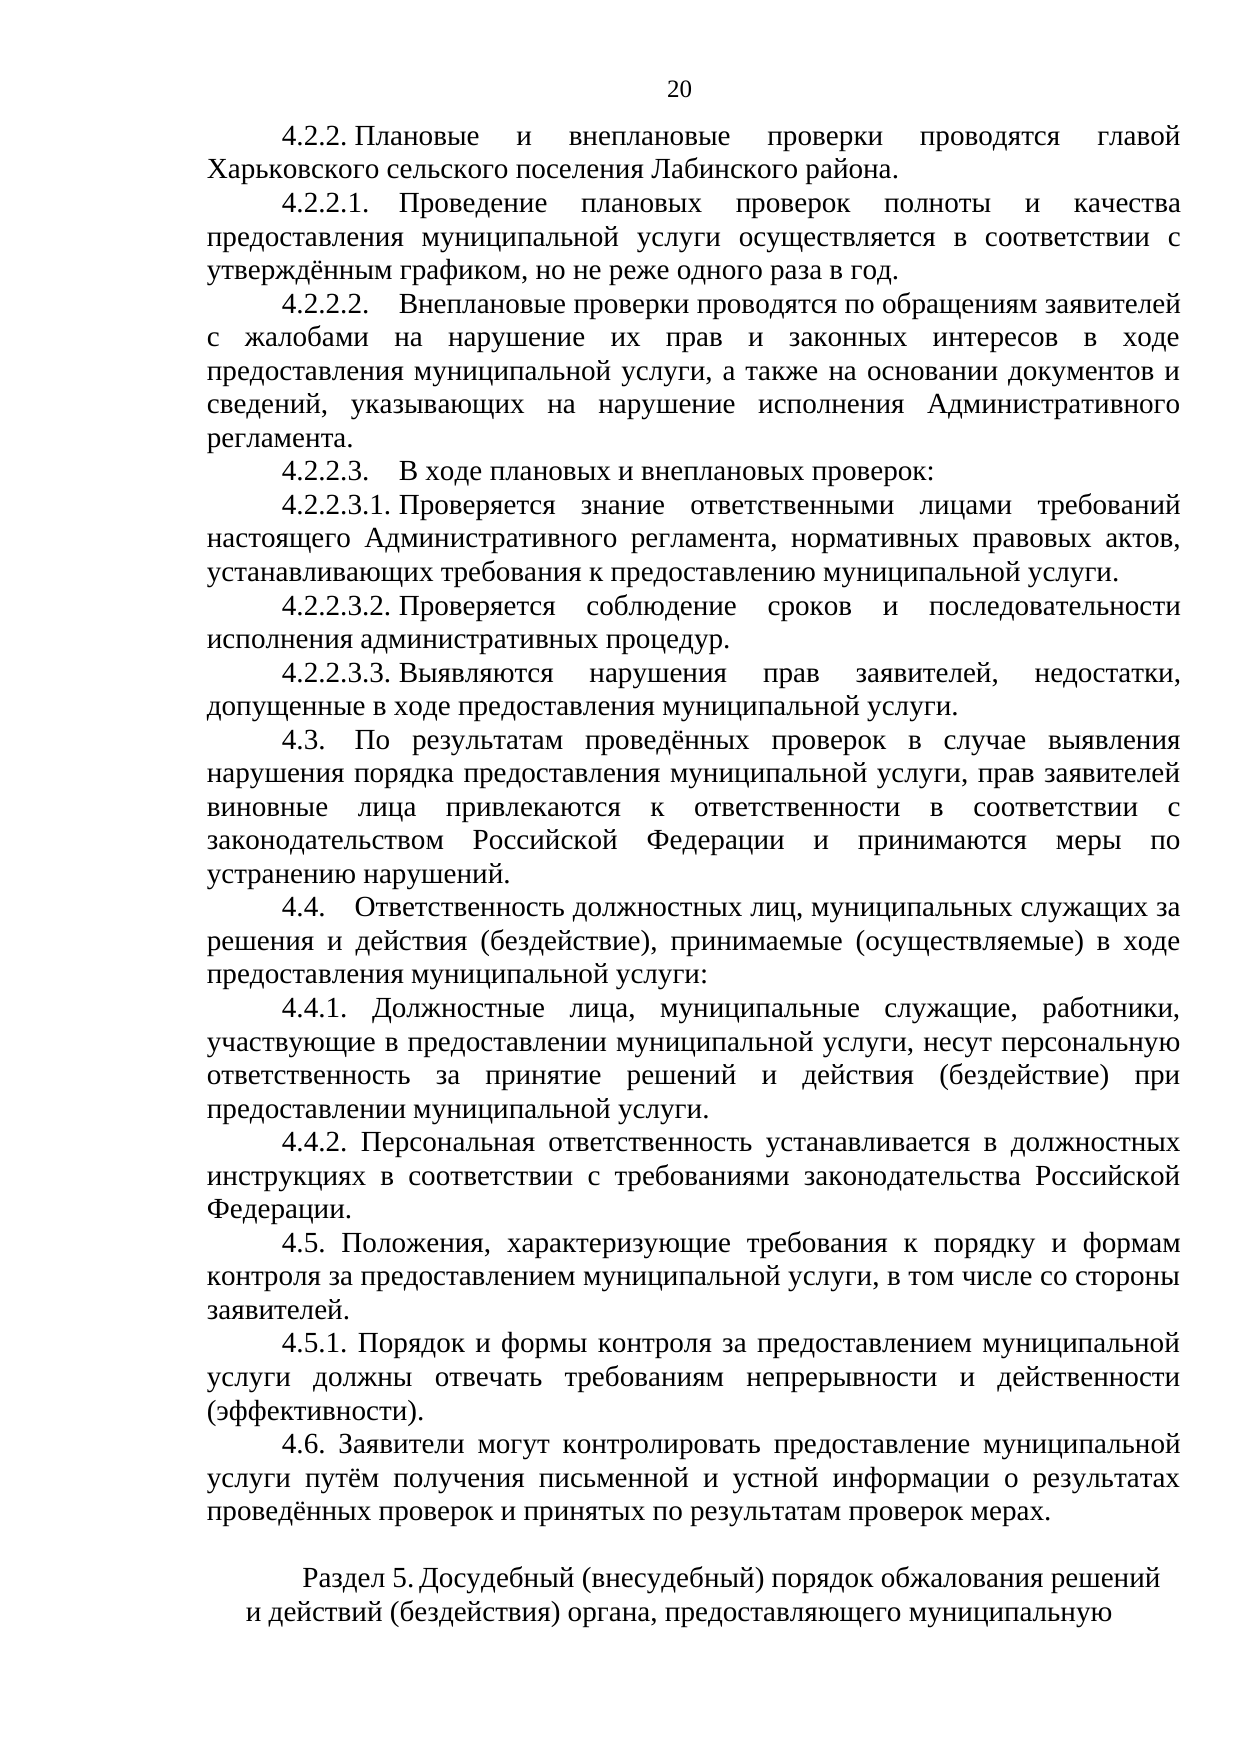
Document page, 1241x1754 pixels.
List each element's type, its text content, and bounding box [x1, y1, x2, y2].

text 4.4. Ответственность должностных лиц, муниципальных служащих за решения и действия (бездействие), принимаемые (осуществляемые) в ходе предоставления муниципальной услуги: [207, 889, 1181, 990]
text 4.2.2.1. Проведение плановых проверок полноты и качества предоставления муниципальной услуги осуществляется в соответствии с утверждённым графиком, но не реже одного раза в год. [207, 185, 1181, 286]
text 4.4.1. Должностные лица, муниципальные служащие, работники, участвующие в предоставлении муниципальной услуги, несут персональную ответственность за принятие решений и действия (бездействие) при предоставлении муниципальной услуги. [207, 990, 1181, 1124]
text Раздел 5. Досудебный (внесудебный) порядок обжалования решений [207, 1560, 1181, 1594]
text 4.2.2.3.1. Проверяется знание ответственными лицами требований настоящего Административного регламента, нормативных правовых актов, устанавливающих требования к предоставлению муниципальной услуги. [207, 487, 1181, 588]
text 4.5. Положения, характеризующие требования к порядку и формам контроля за предоставлением муниципальной услуги, в том числе со стороны заявителей. [207, 1225, 1181, 1326]
text 4.2.2.3. В ходе плановых и внеплановых проверок: [207, 453, 1181, 487]
text и действий (бездействия) органа, предоставляющего муниципальную [177, 1594, 1181, 1627]
text 4.2.2.2. Внеплановые проверки проводятся по обращениям заявителей с жалобами на нарушение их прав и законных интересов в ходе предоставления муниципальной услуги, а также на основании документов и сведений, указывающих на нарушение исполнения Административного регламента. [207, 286, 1181, 453]
text 4.3. По результатам проведённых проверок в случае выявления нарушения порядка предоставления муниципальной услуги, прав заявителей виновные лица привлекаются к ответственности в соответствии с законодательством Российской Федерации и принимаются меры по устранению нарушений. [207, 722, 1181, 889]
text 4.5.1. Порядок и формы контроля за предоставлением муниципальной услуги должны отвечать требованиям непрерывности и действенности (эффективности). [207, 1326, 1181, 1426]
text 4.2.2.3.2. Проверяется соблюдение сроков и последовательности исполнения административных процедур. [207, 588, 1181, 655]
text 4.2.2.3.3. Выявляются нарушения прав заявителей, недостатки, допущенные в ходе предоставления муниципальной услуги. [207, 655, 1181, 722]
text 4.2.2. Плановые и внеплановые проверки проводятся главой Харьковского сельского поселения Лабинского района. [207, 118, 1181, 185]
text 4.6. Заявители могут контролировать предоставление муниципальной услуги путём получения письменной и устной информации о результатах проведённых проверок и принятых по результатам проверок мерах. [207, 1426, 1181, 1527]
text 4.4.2. Персональная ответственность устанавливается в должностных инструкциях в соответствии с требованиями законодательства Российской Федерации. [207, 1124, 1181, 1225]
